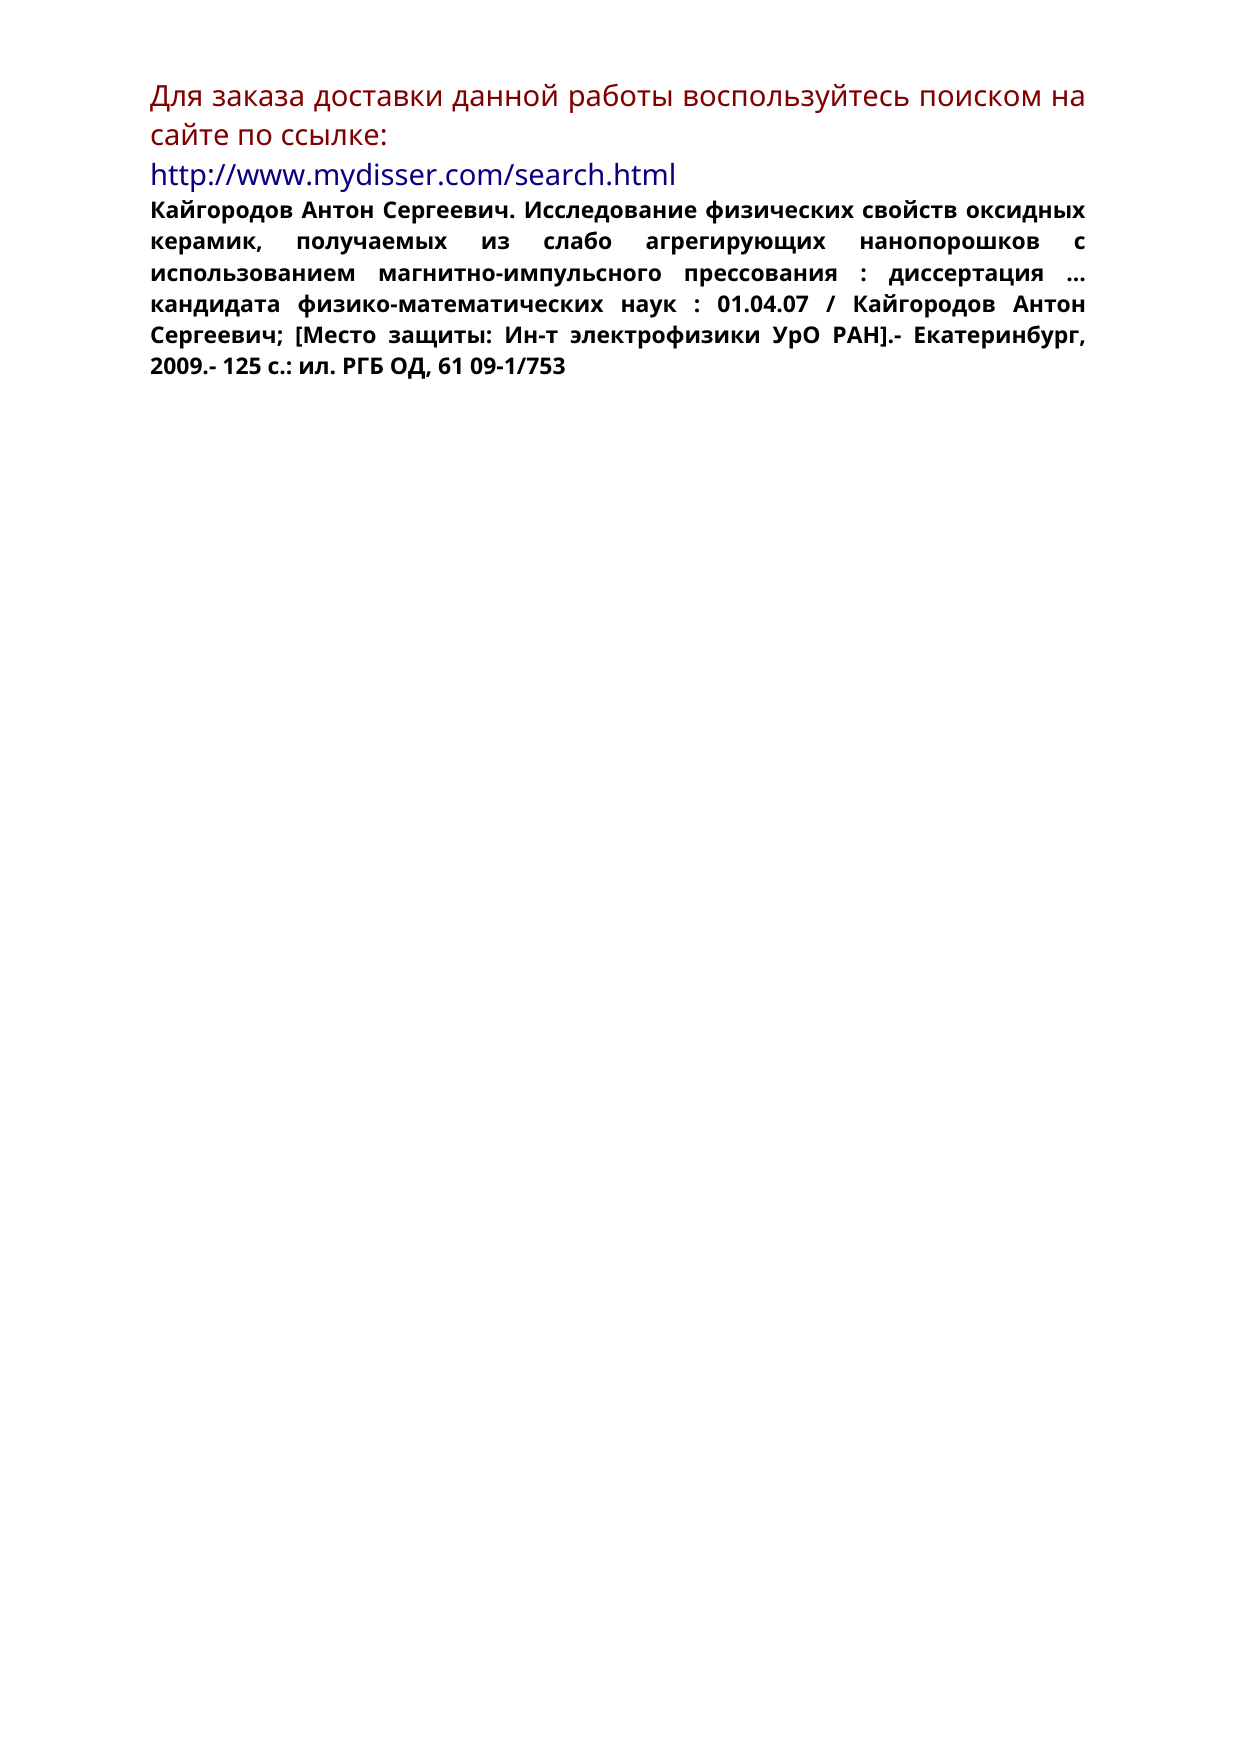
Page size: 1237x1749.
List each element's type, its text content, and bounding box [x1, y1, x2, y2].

text Кайгородов Антон Сергеевич. Исследование физических свойств оксидных керамик, получаемых из слабо агрегирующих нанопорошков с использованием магнитно-импульсного прессования : диссертация ... кандидата физико-математических наук : 01.04.07 / Кайгородов Антон Сергеевич; [Место защиты: Ин-т электрофизики УрО РАН].- Екатеринбург, 2009.- 125 с.: ил. РГБ ОД, 61 09-1/753 [150, 194, 1086, 382]
